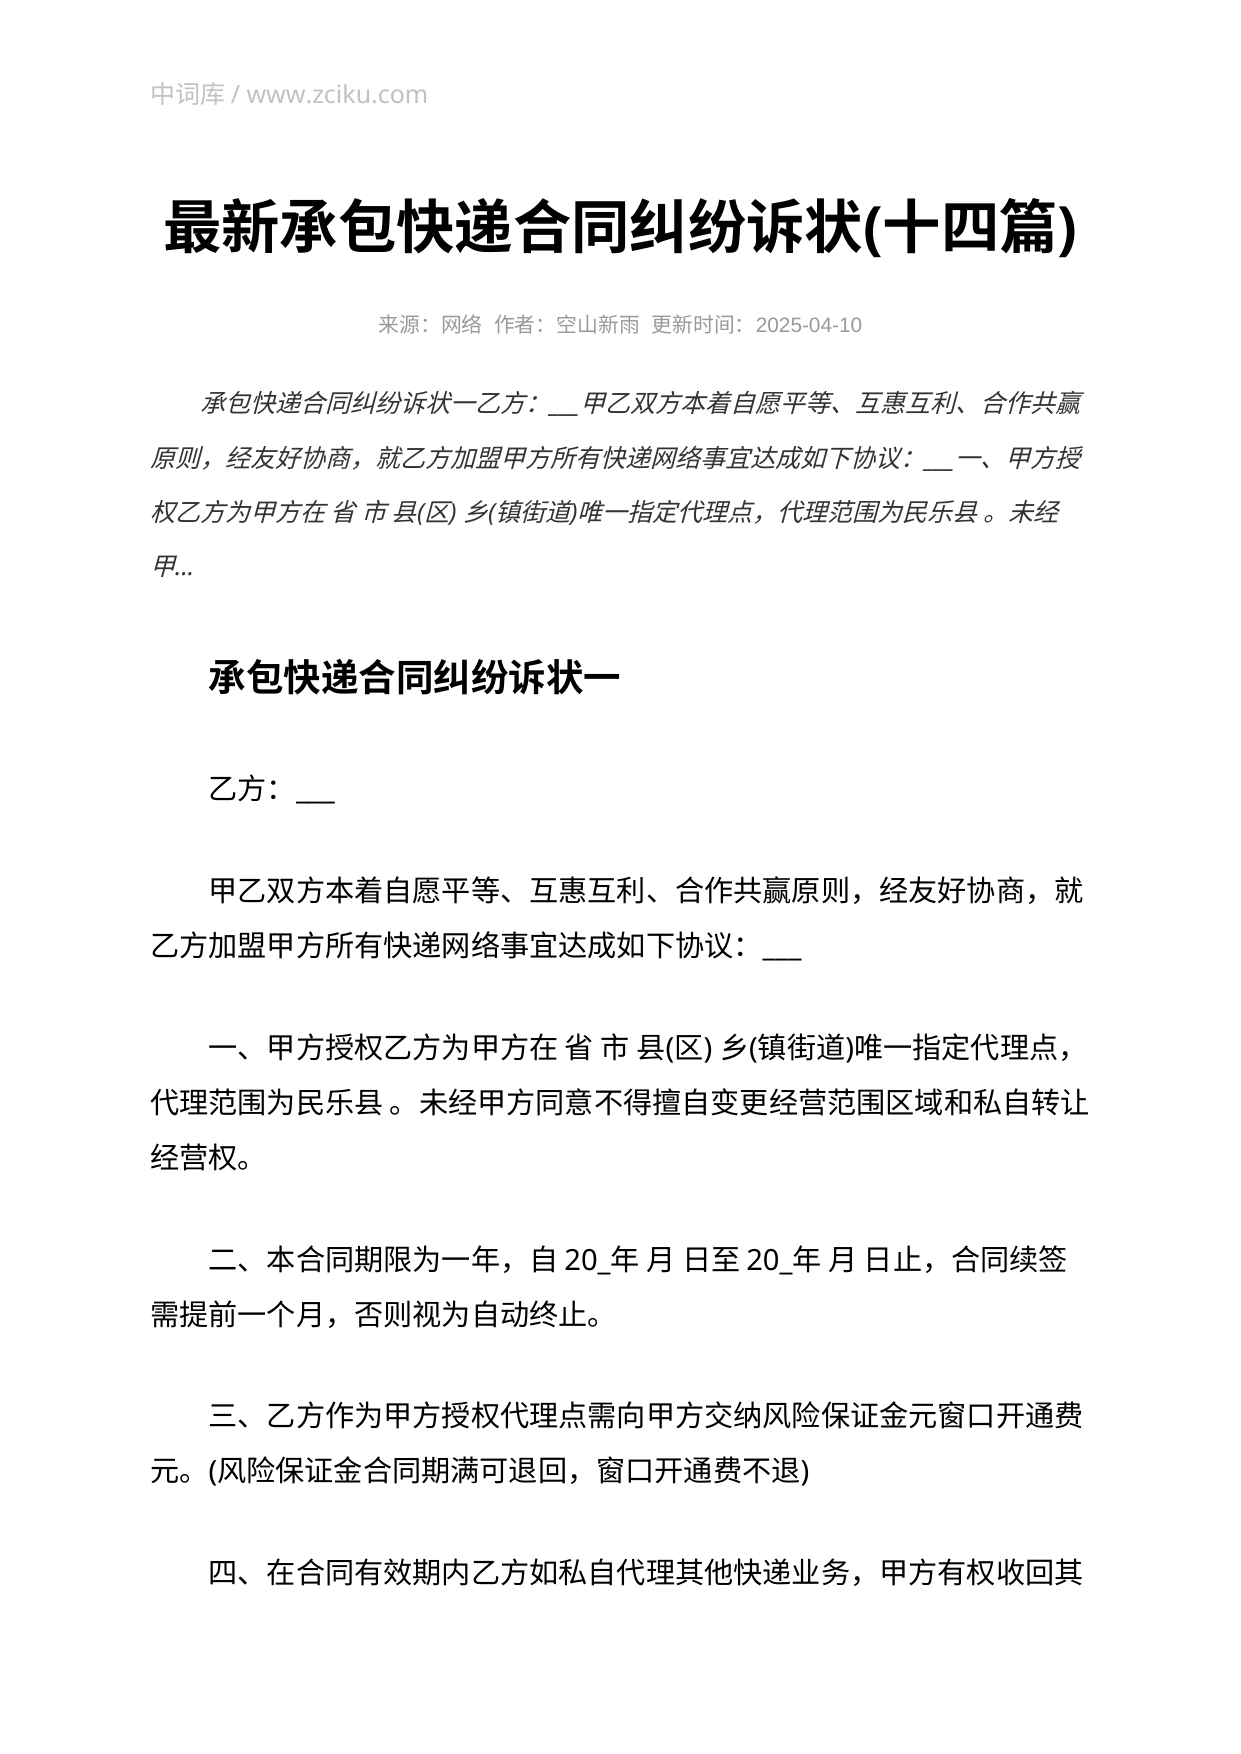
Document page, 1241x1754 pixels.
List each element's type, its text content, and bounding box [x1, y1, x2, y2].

text 甲乙双方本着自愿平等、互惠互利、合作共赢原则，经友好协商，就乙方加盟甲方所有快递网络事宜达成如下协议：___ [150, 867, 1090, 965]
subtitle 最新承包快递合同纠纷诉状(十四篇) [150, 181, 1090, 266]
text 二、本合同期限为一年，自20_年 月 日至20_年 月 日止，合同续签需提前一个月，否则视为自动终止。 [150, 1236, 1090, 1333]
text 承包快递合同纠纷诉状一乙方：___甲乙双方本着自愿平等、互惠互利、合作共赢原则，经友好协商，就乙方加盟甲方所有快递网络事宜达成如下协议：___一、甲方授权乙方为甲方在 省 市 县(区) 乡(镇街道)唯一指定代理点，代理范围为民乐县 。未经甲... [150, 384, 1090, 583]
text 来源：网络 作者：空山新雨 更新时间：2025-04-10 [150, 313, 1090, 337]
text 乙方：___ [150, 766, 1090, 808]
text 承包快递合同纠纷诉状一 [150, 648, 1090, 702]
text 一、甲方授权乙方为甲方在 省 市 县(区) 乡(镇街道)唯一指定代理点，代理范围为民乐县 。未经甲方同意不得擅自变更经营范围区域和私自转让经营权。 [150, 1024, 1090, 1177]
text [150, 1550, 1090, 1592]
text 三、乙方作为甲方授权代理点需向甲方交纳风险保证金元窗口开通费 元。(风险保证金合同期满可退回，窗口开通费不退) [150, 1393, 1090, 1490]
